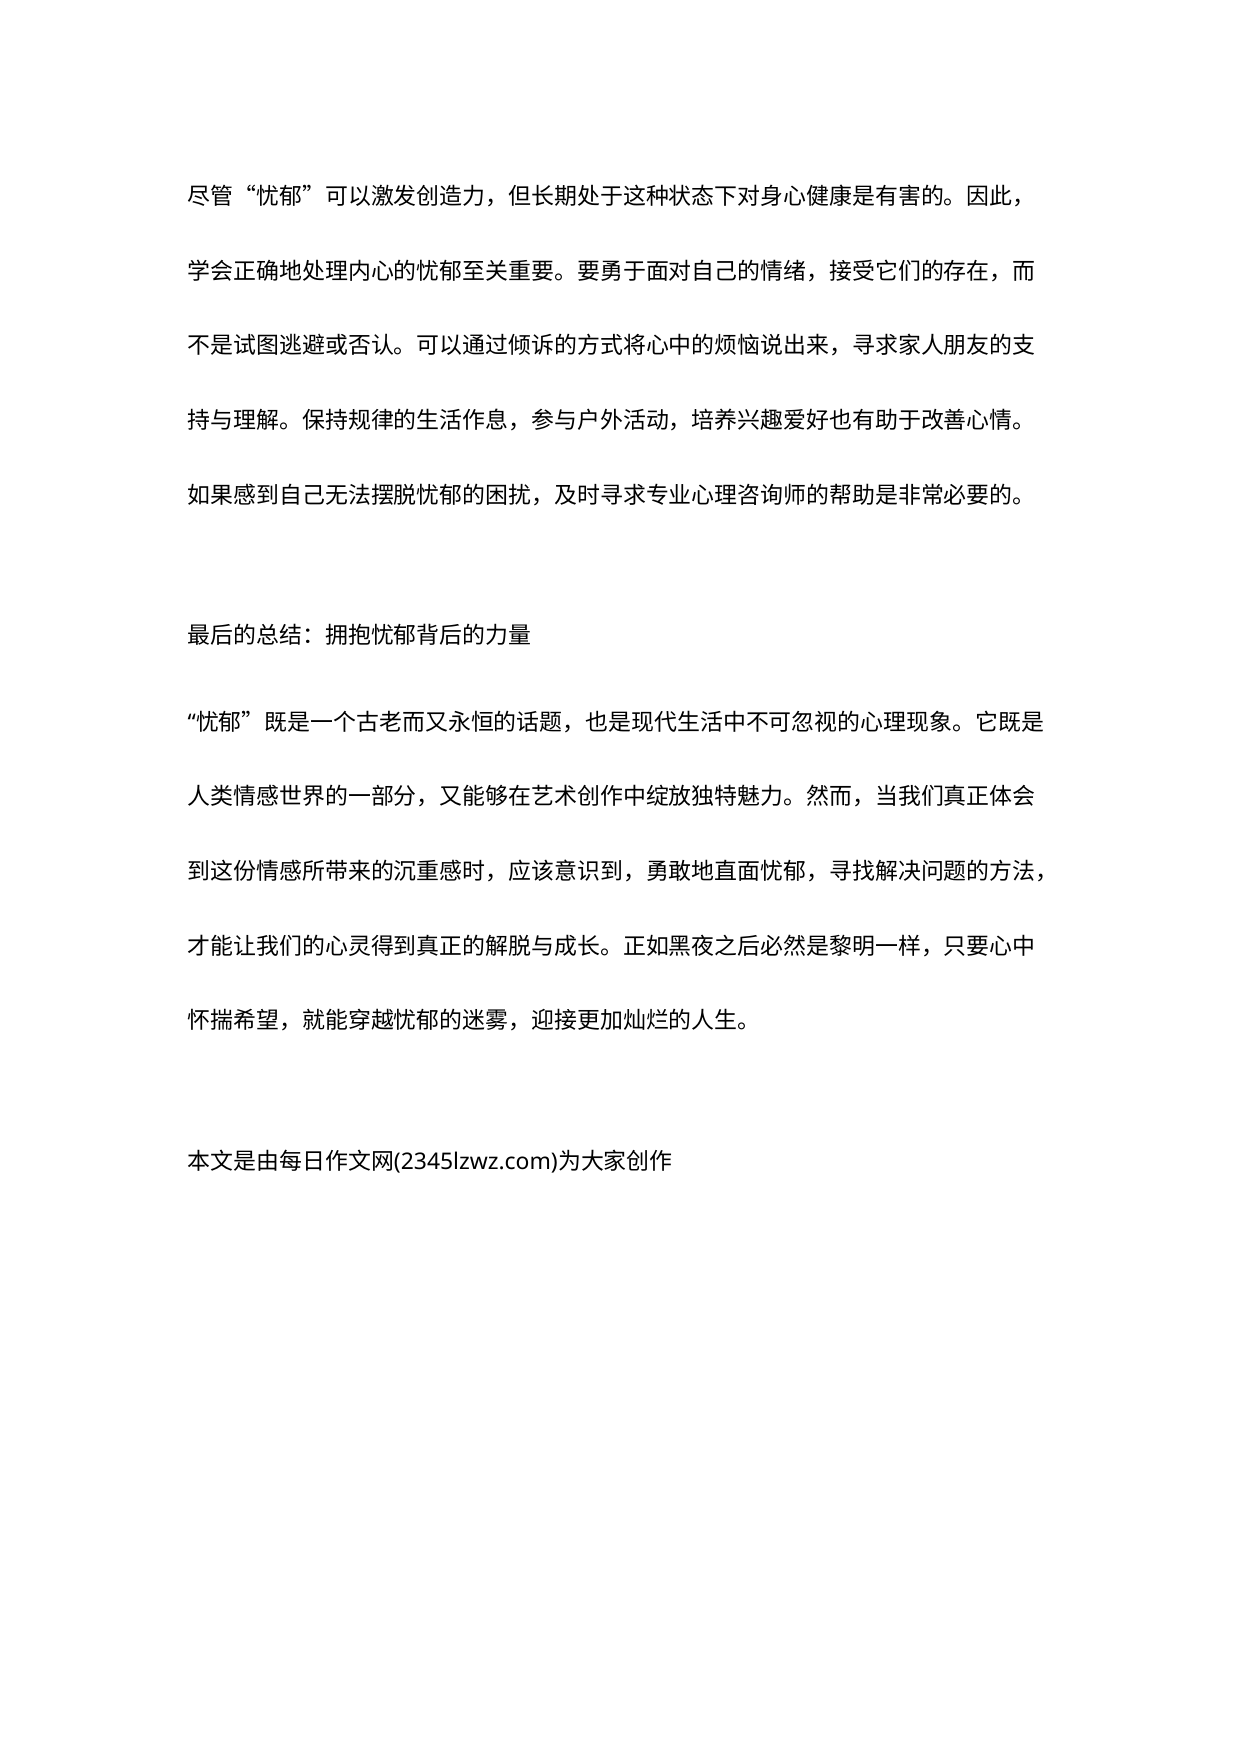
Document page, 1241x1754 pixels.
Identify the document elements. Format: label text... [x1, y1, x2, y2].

text 最后的总结：拥抱忧郁背后的力量 [187, 601, 1053, 666]
text 本文是由每日作文网(2345lzwz.com)为大家创作 [187, 1127, 1053, 1192]
text 尽管“忧郁”可以激发创造力，但长期处于这种状态下对身心健康是有害的。因此，学会正确地处理内心的忧郁至关重要。要勇于面对自己的情绪，接受它们的存在，而不是试图逃避或否认。可以通过倾诉的方式将心中的烦恼说出来，寻求家人朋友的支持与理解。保持规律的生活作息，参与户外活动，培养兴趣爱好也有助于改善心情。如果感到自己无法摆脱忧郁的困扰，及时寻求专业心理咨询师的帮助是非常必要的。 [187, 162, 1053, 526]
text “忧郁”既是一个古老而又永恒的话题，也是现代生活中不可忽视的心理现象。它既是人类情感世界的一部分，又能够在艺术创作中绽放独特魅力。然而，当我们真正体会到这份情感所带来的沉重感时，应该意识到，勇敢地直面忧郁，寻找解决问题的方法，才能让我们的心灵得到真正的解脱与成长。正如黑夜之后必然是黎明一样，只要心中怀揣希望，就能穿越忧郁的迷雾，迎接更加灿烂的人生。 [187, 688, 1053, 1051]
